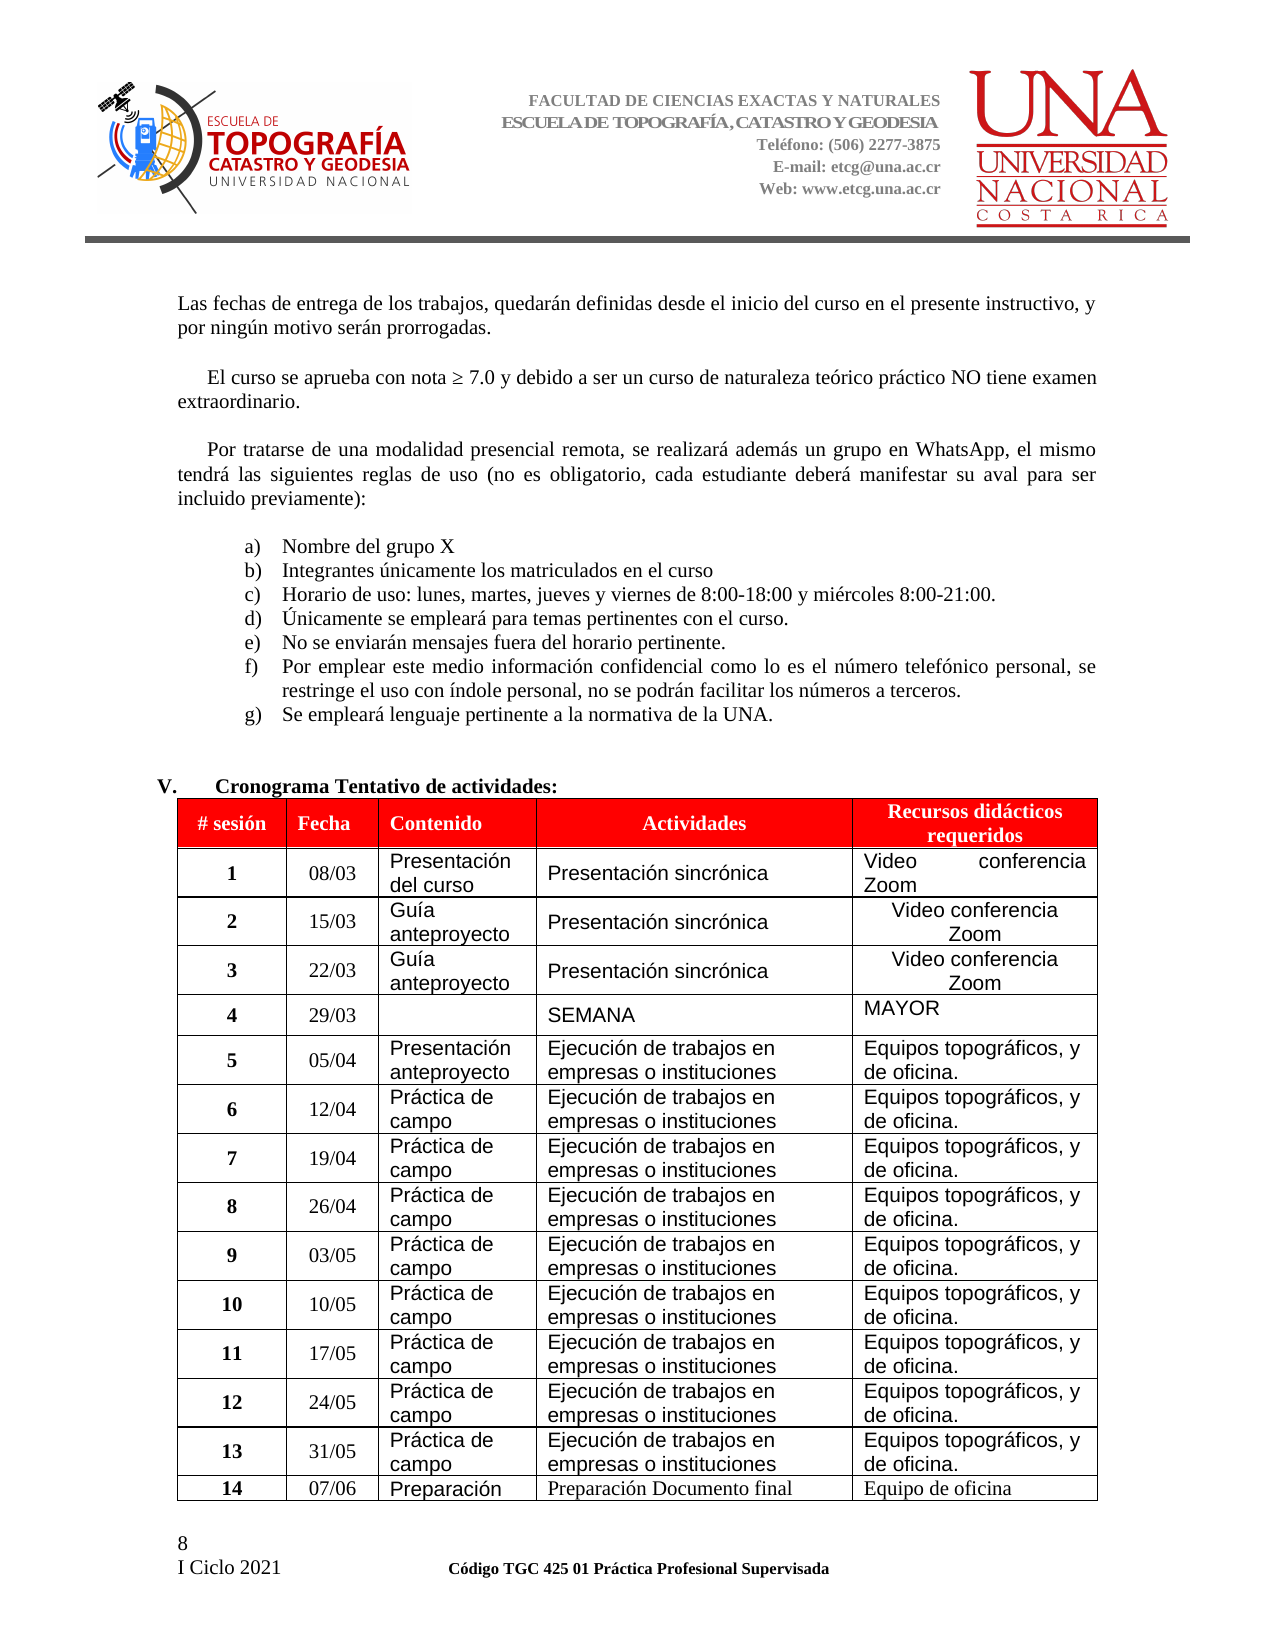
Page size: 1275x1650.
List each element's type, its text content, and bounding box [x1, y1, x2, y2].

table_header Recursos didácticos requeridos [853, 799, 1097, 847]
table_cell Práctica de campo [379, 1085, 536, 1133]
table_cell Práctica de campo [379, 1281, 536, 1328]
text El curso se aprueba con nota ≥ 7.0 y debido a ser un curso de naturaleza teórico práctico NO tiene examen extraordinario. [177, 365, 1098, 413]
text Las fechas de entrega de los trabajos, quedarán definidas desde el inicio del curso en el presente instructivo, y por ningún motivo serán prorrogadas. [177, 291, 1098, 339]
table_cell 07/06 [287, 1476, 378, 1500]
table_cell Equipos topográficos, y de oficina. [853, 1232, 1097, 1279]
list Por emplear este medio información confidencial como lo es el número telefónico personal, se restringe el uso con índole personal, no se podrán facilitar los números a terceros. [244, 654, 1098, 702]
table_cell Equipos topográficos, y de oficina. [853, 1379, 1097, 1426]
table_cell 7 [178, 1134, 286, 1182]
table_cell MAYOR [853, 995, 1097, 1035]
table_cell SEMANA [537, 995, 852, 1035]
table_cell 5 [178, 1036, 286, 1084]
table_cell 1 [178, 849, 286, 896]
table_cell Práctica de campo [379, 1428, 536, 1475]
table_cell 14 [178, 1476, 286, 1500]
table_cell Ejecución de trabajos en empresas o instituciones [537, 1183, 852, 1231]
table_cell 12/04 [287, 1085, 378, 1133]
table_header # sesión [178, 799, 286, 847]
table_cell Práctica de campo [379, 1330, 536, 1377]
table_cell Ejecución de trabajos en empresas o instituciones [537, 1281, 852, 1328]
table_cell Equipos topográficos, y de oficina. [853, 1183, 1097, 1231]
table_cell Práctica de campo [379, 1183, 536, 1231]
table_cell 15/03 [287, 898, 378, 945]
table_cell Presentación anteproyecto [379, 1036, 536, 1084]
table_cell 13 [178, 1428, 286, 1475]
table_cell Ejecución de trabajos en empresas o instituciones [537, 1428, 852, 1475]
table_cell 12 [178, 1379, 286, 1426]
table_cell Equipos topográficos, y de oficina. [853, 1036, 1097, 1084]
table_cell 11 [178, 1330, 286, 1377]
list Nombre del grupo X [244, 534, 1098, 558]
picture [961, 59, 1180, 237]
table_cell 31/05 [287, 1428, 378, 1475]
table_cell Presentación sincrónica [537, 849, 852, 896]
table_cell 19/04 [287, 1134, 378, 1182]
table_cell 24/05 [287, 1379, 378, 1426]
list Cronograma Tentativo de actividades: [177, 774, 1098, 798]
table_cell Presentación sincrónica [537, 946, 852, 994]
table_cell 05/04 [287, 1036, 378, 1084]
table_cell Equipo de oficina [853, 1476, 1097, 1500]
table_cell 6 [178, 1085, 286, 1133]
list Horario de uso: lunes, martes, jueves y viernes de 8:00-18:00 y miércoles 8:00-21:00. [244, 582, 1098, 606]
table_cell Video conferencia Zoom [853, 849, 1097, 896]
table_cell 3 [178, 946, 286, 994]
table_header Actividades [537, 799, 852, 847]
table_cell Guía anteproyecto [379, 898, 536, 945]
table_cell Equipos topográficos, y de oficina. [853, 1134, 1097, 1182]
table_cell [379, 995, 536, 1035]
table_cell Preparación documt. final [379, 1476, 536, 1500]
table_cell Práctica de campo [379, 1134, 536, 1182]
table_cell Ejecución de trabajos en empresas o instituciones [537, 1134, 852, 1182]
picture [97, 82, 412, 214]
table_cell 4 [178, 995, 286, 1035]
table_cell Ejecución de trabajos en empresas o instituciones [537, 1232, 852, 1279]
table_cell Equipos topográficos, y de oficina. [853, 1330, 1097, 1377]
table_cell Ejecución de trabajos en empresas o instituciones [537, 1085, 852, 1133]
table_cell Presentación sincrónica [537, 898, 852, 945]
list Integrantes únicamente los matriculados en el curso [244, 558, 1098, 582]
table_header Contenido [379, 799, 536, 847]
text Por tratarse de una modalidad presencial remota, se realizará además un grupo en WhatsApp, el mismo tendrá las siguientes reglas de uso (no es obligatorio, cada estudiante deberá manifestar su aval para ser incluido previamente): [177, 437, 1098, 509]
table_cell Práctica de campo [379, 1232, 536, 1279]
table_cell Video conferencia Zoom [853, 946, 1097, 994]
table_cell Equipos topográficos, y de oficina. [853, 1428, 1097, 1475]
table_cell Ejecución de trabajos en empresas o instituciones [537, 1036, 852, 1084]
table_cell Ejecución de trabajos en empresas o instituciones [537, 1330, 852, 1377]
table_cell 9 [178, 1232, 286, 1279]
table_cell 8 [178, 1183, 286, 1231]
table_cell Preparación Documento final [537, 1476, 852, 1500]
table_cell 08/03 [287, 849, 378, 896]
table_cell Equipos topográficos, y de oficina. [853, 1085, 1097, 1133]
table_cell 10/05 [287, 1281, 378, 1328]
table_cell Práctica de campo [379, 1379, 536, 1426]
table_header Fecha [287, 799, 378, 847]
table_cell 29/03 [287, 995, 378, 1035]
table_cell 03/05 [287, 1232, 378, 1279]
table_cell 17/05 [287, 1330, 378, 1377]
table_cell 26/04 [287, 1183, 378, 1231]
list Únicamente se empleará para temas pertinentes con el curso. [244, 606, 1098, 630]
list Se empleará lenguaje pertinente a la normativa de la UNA. [244, 702, 1098, 726]
table_cell 2 [178, 898, 286, 945]
table_cell Video conferencia Zoom [853, 898, 1097, 945]
table_cell 22/03 [287, 946, 378, 994]
list No se enviarán mensajes fuera del horario pertinente. [244, 630, 1098, 654]
table_cell 10 [178, 1281, 286, 1328]
table_cell Equipos topográficos, y de oficina. [853, 1281, 1097, 1328]
table_cell Presentación del curso [379, 849, 536, 896]
table_cell Guía anteproyecto [379, 946, 536, 994]
table_cell Ejecución de trabajos en empresas o instituciones [537, 1379, 852, 1426]
